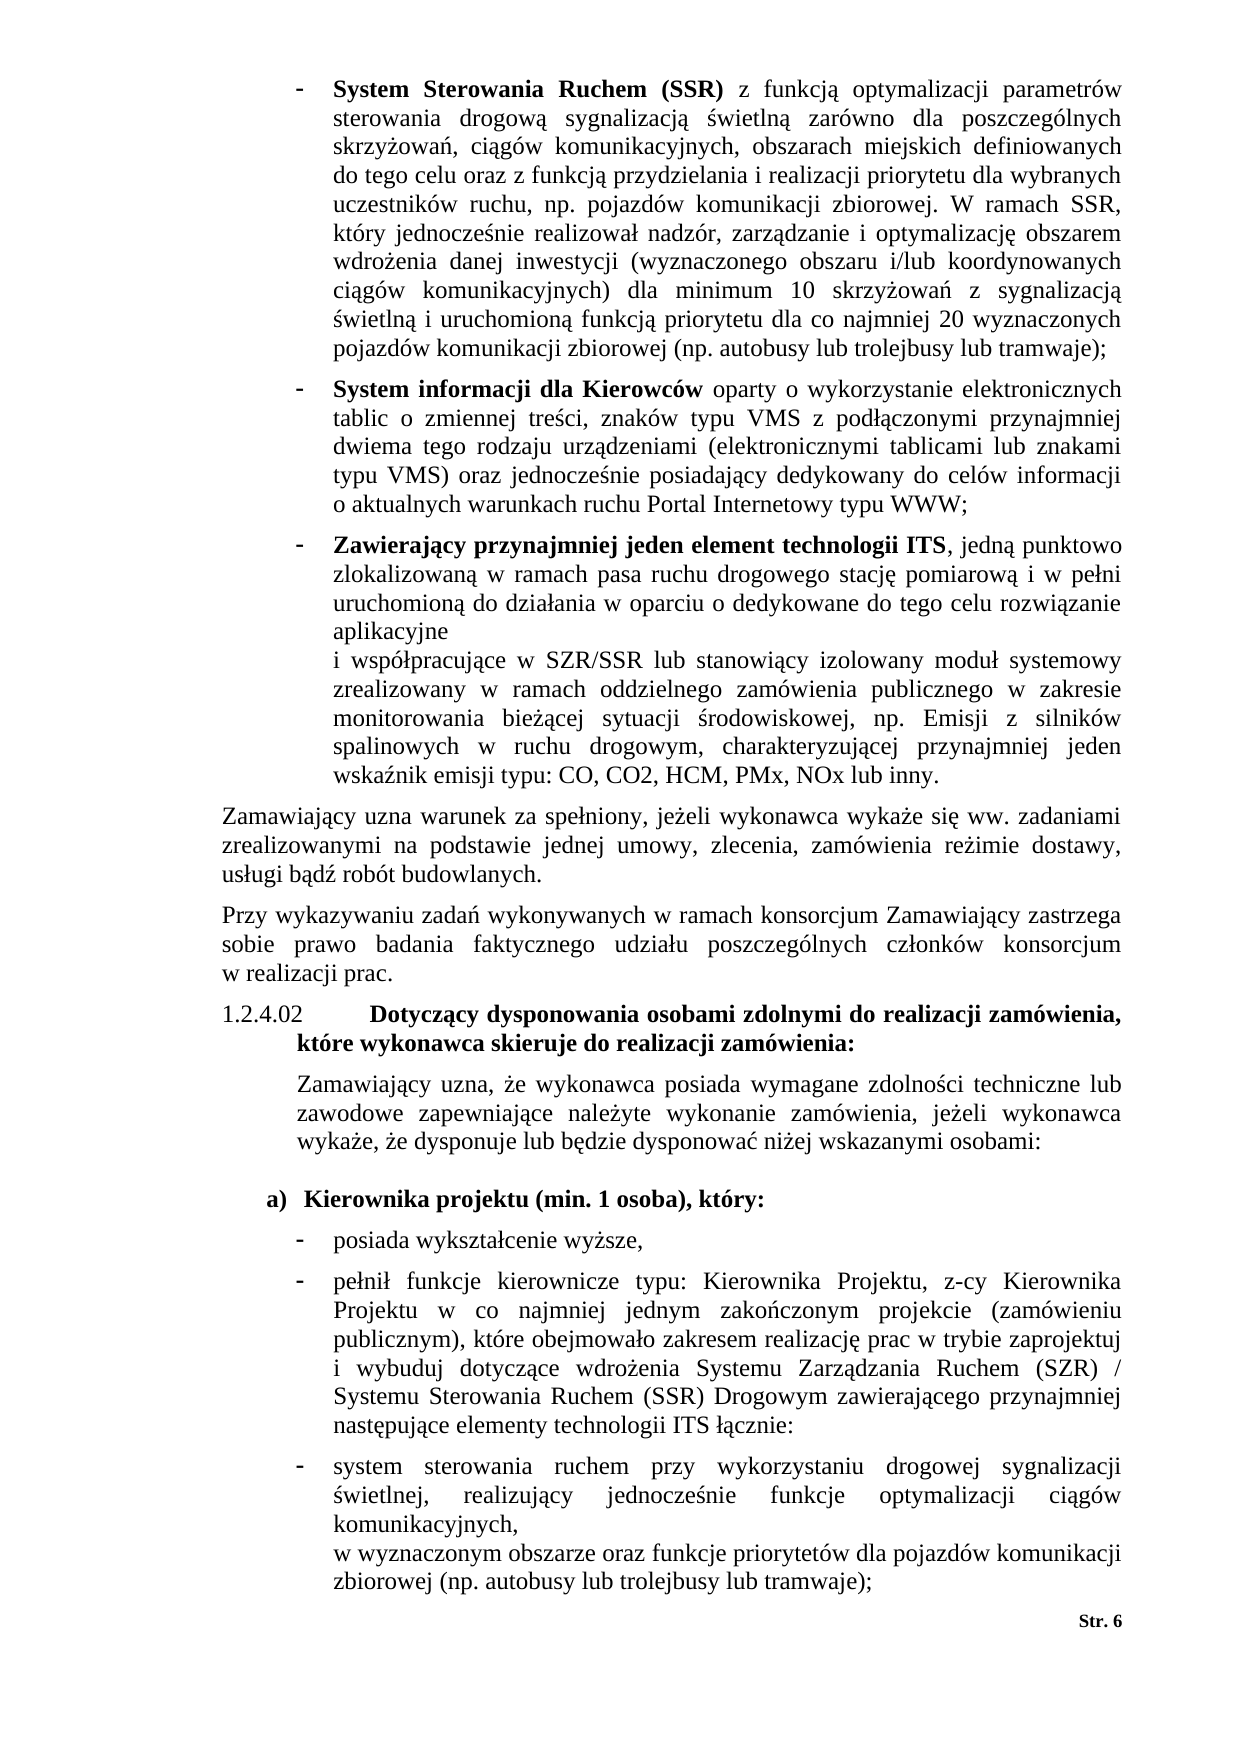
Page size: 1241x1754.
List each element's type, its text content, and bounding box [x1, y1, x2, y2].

list Dotyczący dysponowania osobami zdolnymi do realizacji zamówienia, które wykonawca skieruje do realizacji zamówienia: [222, 999, 1122, 1056]
list pełnił funkcje kierownicze typu: Kierownika Projektu, z-cy Kierownika Projektu w co najmniej jednym zakończonym projekcie (zamówieniu publicznym), które obejmowało zakresem realizację prac w trybie zaprojektuj i wybuduj dotyczące wdrożenia Systemu Zarządzania Ruchem (SZR) / Systemu Sterowania Ruchem (SSR) Drogowym zawierającego przynajmniej następujące elementy technologii ITS łącznie: [296, 1266, 1122, 1439]
list Zawierający przynajmniej jeden element technologii ITS, jedną punktowo zlokalizowaną w ramach pasa ruchu drogowego stację pomiarową i w pełni uruchomioną do działania w oparciu o dedykowane do tego celu rozwiązanie aplikacyjne i współpracujące w SZR/SSR lub stanowiący izolowany moduł systemowy zrealizowany w ramach oddzielnego zamówienia publicznego w zakresie monitorowania bieżącej sytuacji środowiskowej, np. Emisji z silników spalinowych w ruchu drogowym, charakteryzującej przynajmniej jeden wskaźnik emisji typu: CO, CO2, HCM, PMx, NOx lub inny. [295, 530, 1122, 789]
list System Sterowania Ruchem (SSR) z funkcją optymalizacji parametrów sterowania drogową sygnalizacją świetlną zarówno dla poszczególnych skrzyżowań, ciągów komunikacyjnych, obszarach miejskich definiowanych do tego celu oraz z funkcją przydzielania i realizacji priorytetu dla wybranych uczestników ruchu, np. pojazdów komunikacji zbiorowej. W ramach SSR, który jednocześnie realizował nadzór, zarządzanie i optymalizację obszarem wdrożenia danej inwestycji (wyznaczonego obszaru i/lub koordynowanych ciągów komunikacyjnych) dla minimum 10 skrzyżowań z sygnalizacją świetlną i uruchomioną funkcją priorytetu dla co najmniej 20 wyznaczonych pojazdów komunikacji zbiorowej (np. autobusy lub trolejbusy lub tramwaje); [295, 74, 1122, 361]
list Przy wykazywaniu zadań wykonywanych w ramach konsorcjum Zamawiający zastrzega sobie prawo badania faktycznego udziału poszczególnych członków konsorcjum w realizacji prac. [222, 900, 1122, 986]
list Kierownika projektu (min. 1 osoba), który: [266, 1184, 1122, 1213]
list Zamawiający uzna, że wykonawca posiada wymagane zdolności techniczne lub zawodowe zapewniające należyte wykonanie zamówienia, jeżeli wykonawca wykaże, że dysponuje lub będzie dysponować niżej wskazanymi osobami: [297, 1069, 1122, 1155]
list Zamawiający uzna warunek za spełniony, jeżeli wykonawca wykaże się ww. zadaniami zrealizowanymi na podstawie jednej umowy, zlecenia, zamówienia reżimie dostawy, usługi bądź robót budowlanych. [222, 801, 1122, 888]
list posiada wykształcenie wyższe, [296, 1225, 1122, 1254]
list System informacji dla Kierowców oparty o wykorzystanie elektronicznych tablic o zmiennej treści, znaków typu VMS z podłączonymi przynajmniej dwiema tego rodzaju urządzeniami (elektronicznymi tablicami lub znakami typu VMS) oraz jednocześnie posiadający dedykowany do celów informacji o aktualnych warunkach ruchu Portal Internetowy typu WWW; [295, 374, 1122, 518]
